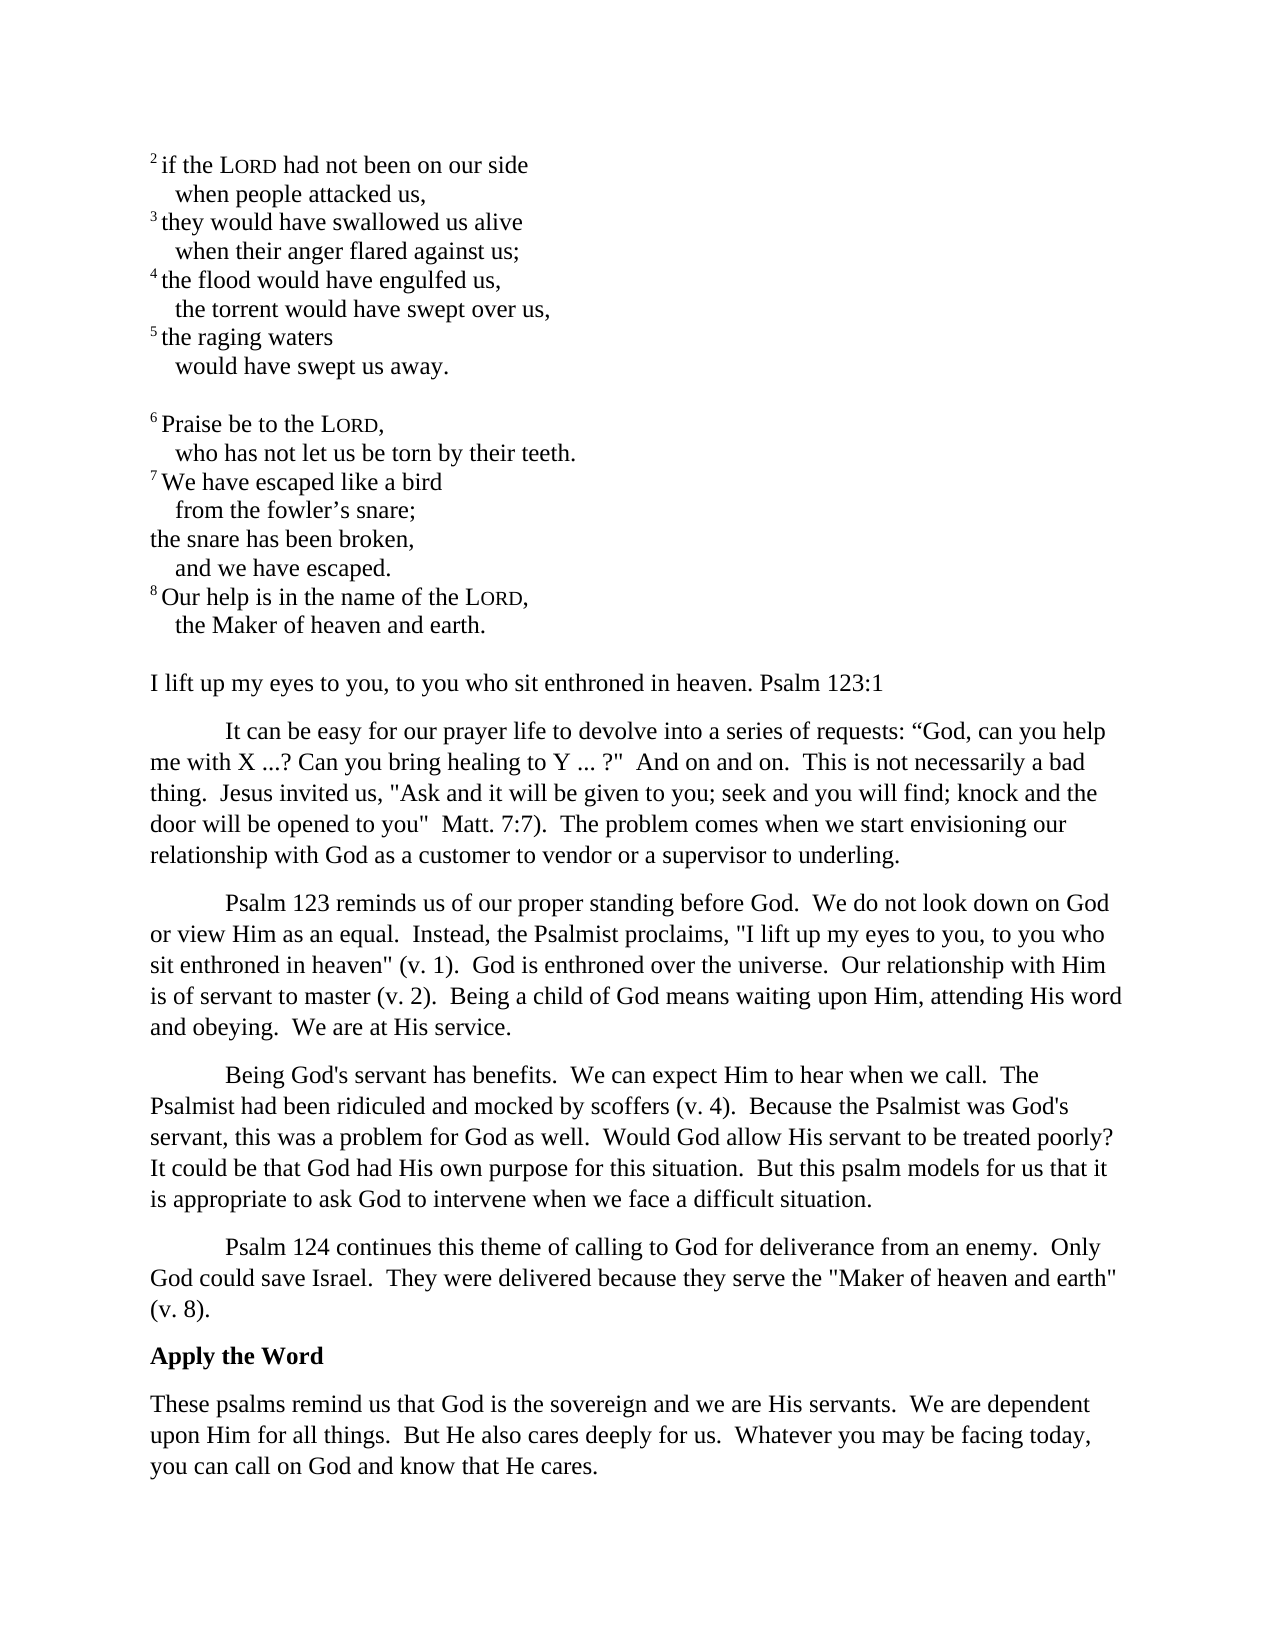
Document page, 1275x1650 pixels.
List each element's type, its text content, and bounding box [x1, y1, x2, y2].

text Apply the Word [150, 1341, 1125, 1370]
text 6 Praise be to the Lord, who has not let us be torn by their teeth. 7 We have escaped like a bird from the fowler’s snare; the snare has been broken, and we have escaped. 8 Our help is in the name of the Lord, the Maker of heaven and earth. [150, 409, 1125, 639]
text These psalms remind us that God is the sovereign and we are His servants. We are dependent upon Him for all things. But He also cares deeply for us. Whatever you may be facing today, you can call on God and know that He cares. [150, 1389, 1125, 1480]
text Being God's servant has benefits. We can expect Him to hear when we call. The Psalmist had been ridiculed and mocked by scoffers (v. 4). Because the Psalmist was God's servant, this was a problem for God as well. Would God allow His servant to be treated poorly? It could be that God had His own purpose for this situation. But this psalm models for us that it is appropriate to ask God to intervene when we face a difficult situation. [150, 1060, 1125, 1213]
text It can be easy for our prayer life to devolve into a series of requests: “God, can you help me with X ...? Can you bring healing to Y ... ?" And on and on. This is not necessarily a bad thing. Jesus invited us, "Ask and it will be given to you; seek and you will find; knock and the door will be opened to you" Matt. 7:7). The problem comes when we start envisioning our relationship with God as a customer to vendor or a supervisor to underling. [150, 716, 1125, 869]
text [150, 150, 1125, 380]
text Psalm 123 reminds us of our proper standing before God. We do not look down on God or view Him as an equal. Instead, the Psalmist proclaims, "I lift up my eyes to you, to you who sit enthroned in heaven" (v. 1). God is enthroned over the universe. Our relationship with Him is of servant to master (v. 2). Being a child of God means waiting upon Him, attending His word and obeying. We are at His service. [150, 888, 1125, 1041]
text Psalm 124 continues this theme of calling to God for deliverance from an enemy. Only God could save Israel. They were delivered because they serve the "Maker of heaven and earth" (v. 8). [150, 1232, 1125, 1322]
text I lift up my eyes to you, to you who sit enthroned in heaven. Psalm 123:1 [150, 668, 1125, 697]
